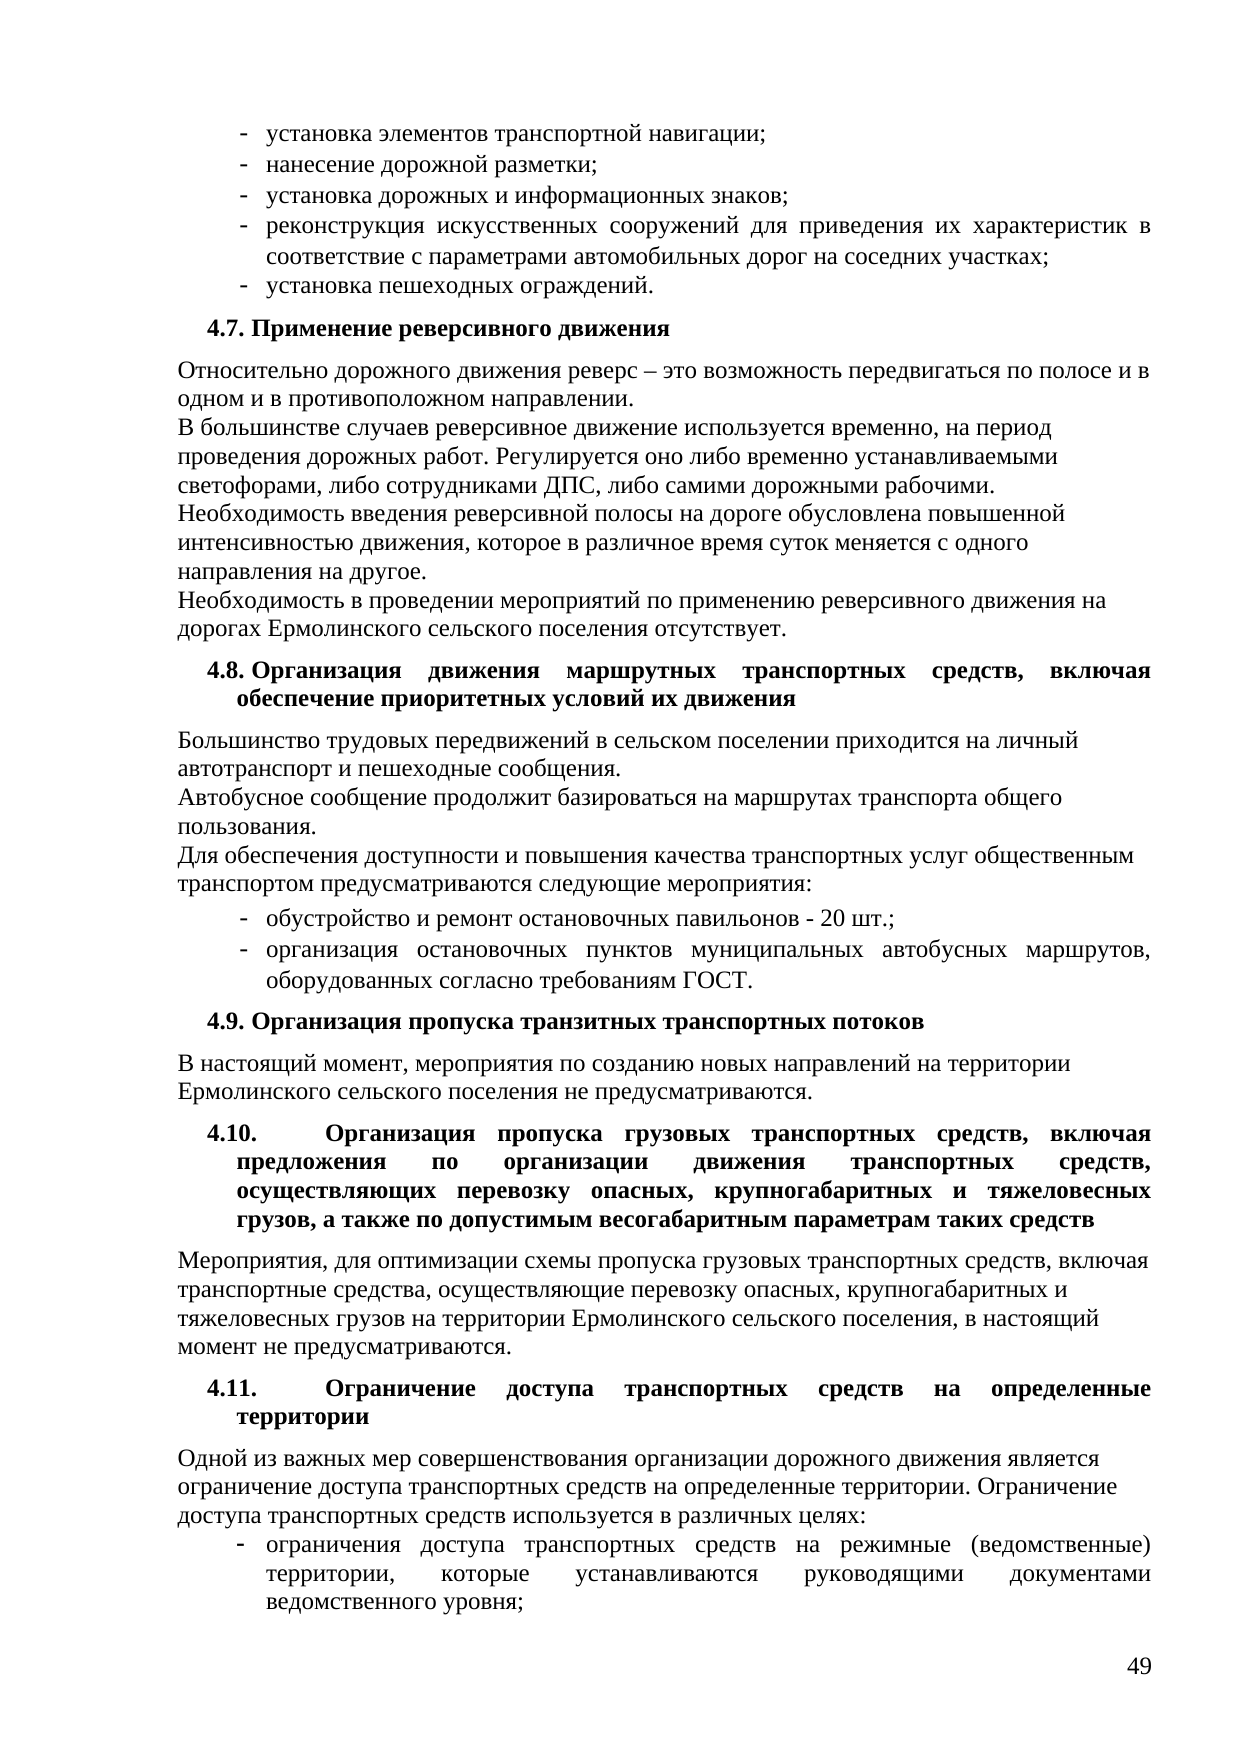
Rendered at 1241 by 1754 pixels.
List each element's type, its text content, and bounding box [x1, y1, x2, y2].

subtitle Применение реверсивного движения [207, 313, 1152, 342]
list ограничения доступа транспортных средств на режимные (ведомственные) территории, которые устанавливаются руководящими документами ведомственного уровня; [236, 1529, 1152, 1615]
text Необходимость введения реверсивной полосы на дороге обусловлена повышенной интенсивностью движения, которое в различное время суток меняется с одного направления на другое. [177, 498, 1152, 585]
list обустройство и ремонт остановочных павильонов - 20 шт.; [236, 903, 1152, 934]
text В настоящий момент, мероприятия по созданию новых направлений на территории Ермолинского сельского поселения не предусматриваются. [177, 1048, 1152, 1105]
list организация остановочных пунктов муниципальных автобусных маршрутов, оборудованных согласно требованиям ГОСТ. [236, 934, 1152, 994]
text Для обеспечения доступности и повышения качества транспортных услуг общественным транспортом предусматриваются следующие мероприятия: [177, 840, 1152, 897]
list установка элементов транспортной навигации; [236, 118, 1152, 149]
subtitle Организация пропуска транзитных транспортных потоков [207, 1006, 1152, 1035]
list установка дорожных и информационных знаков; [236, 180, 1152, 211]
subtitle Ограничение доступа транспортных средств на определенные территории [207, 1373, 1152, 1430]
text Автобусное сообщение продолжит базироваться на маршрутах транспорта общего пользования. [177, 782, 1152, 840]
subtitle Организация движения маршрутных транспортных средств, включая обеспечение приоритетных условий их движения [207, 655, 1152, 712]
text Необходимость в проведении мероприятий по применению реверсивного движения на дорогах Ермолинского сельского поселения отсутствует. [177, 585, 1152, 642]
text Относительно дорожного движения реверс – это возможность передвигаться по полосе и в одном и в противоположном направлении. [177, 355, 1152, 412]
subtitle Организация пропуска грузовых транспортных средств, включая предложения по организации движения транспортных средств, осуществляющих перевозку опасных, крупногабаритных и тяжеловесных грузов, а также по допустимым весогабаритным параметрам таких средств [207, 1118, 1152, 1233]
text Мероприятия, для оптимизации схемы пропуска грузовых транспортных средств, включая транспортные средства, осуществляющие перевозку опасных, крупногабаритных и тяжеловесных грузов на территории Ермолинского сельского поселения, в настоящий момент не предусматриваются. [177, 1245, 1152, 1360]
list установка пешеходных ограждений. [236, 270, 1152, 301]
list реконструкция искусственных сооружений для приведения их характеристик в соответствие с параметрами автомобильных дорог на соседних участках; [236, 211, 1152, 270]
text В большинстве случаев реверсивное движение используется временно, на период проведения дорожных работ. Регулируется оно либо временно устанавливаемыми светофорами, либо сотрудниками ДПС, либо самими дорожными рабочими. [177, 412, 1152, 498]
text Большинство трудовых передвижений в сельском поселении приходится на личный автотранспорт и пешеходные сообщения. [177, 725, 1152, 782]
text Одной из важных мер совершенствования организации дорожного движения является ограничение доступа транспортных средств на определенные территории. Ограничение доступа транспортных средств используется в различных целях: [177, 1443, 1152, 1529]
list нанесение дорожной разметки; [236, 149, 1152, 180]
